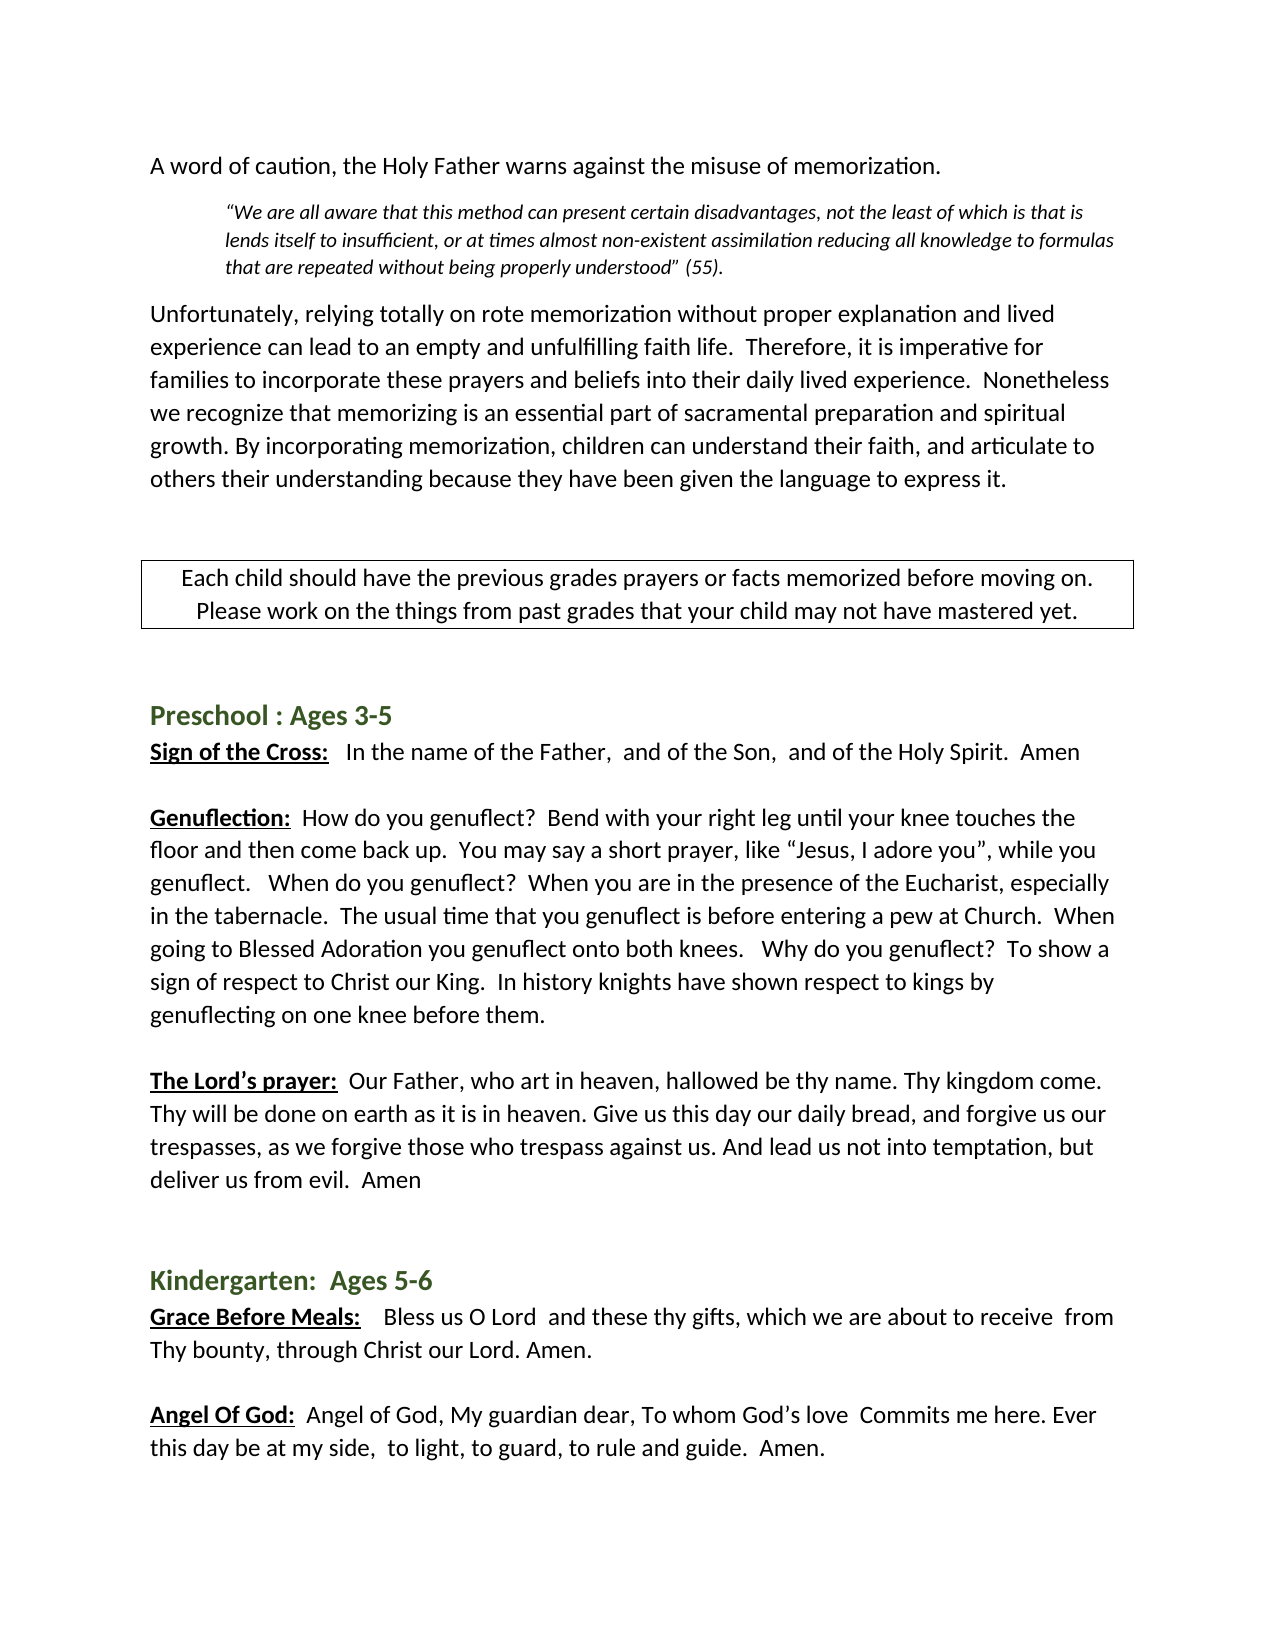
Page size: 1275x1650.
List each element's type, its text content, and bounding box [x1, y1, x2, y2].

text The Lord’s prayer: Our Father, who art in heaven, hallowed be thy name. Thy kingdom come. Thy will be done on earth as it is in heaven. Give us this day our daily bread, and forgive us our trespasses, as we forgive those who trespass against us. And lead us not into temptation, but deliver us from evil. Amen [150, 1065, 1125, 1194]
text Grace Before Meals: Bless us O Lord and these thy gifts, which we are about to receive from Thy bounty, through Christ our Lord. Amen. [150, 1301, 1125, 1364]
text Unfortunately, relying totally on rote memorization without proper explanation and lived experience can lead to an empty and unfulfilling faith life. Therefore, it is imperative for families to incorporate these prayers and beliefs into their daily lived experience. Nonetheless we recognize that memorizing is an essential part of sacramental preparation and spiritual growth. By incorporating memorization, children can understand their faith, and articulate to others their understanding because they have been given the language to express it. [150, 298, 1125, 493]
text Sign of the Cross: In the name of the Father, and of the Son, and of the Holy Spirit. Amen [150, 736, 1125, 766]
text Preschool : Ages 3-5 [150, 697, 1125, 733]
text Each child should have the previous grades prayers or facts memorized before moving on. Please work on the things from past grades that your child may not have mastered yet. [142, 561, 1133, 628]
text Angel Of God: Angel of God, My guardian dear, To whom God’s love Commits me here. Ever this day be at my side, to light, to guard, to rule and guide. Amen. [150, 1400, 1125, 1463]
text A word of caution, the Holy Father warns against the misuse of memorization. [150, 150, 1125, 181]
text Genuflection: How do you genuflect? Bend with your right leg until your knee touches the floor and then come back up. You may say a short prayer, like “Jesus, I adore you”, while you genuflect. When do you genuflect? When you are in the presence of the Eucharist, especially in the tabernacle. The usual time that you genuflect is before entering a pew at Church. When going to Blessed Adoration you genuflect onto both knees. Why do you genuflect? To show a sign of respect to Christ our King. In history knights have shown respect to kings by genuflecting on one knee before them. [150, 802, 1125, 1030]
text Kindergarten: Ages 5-6 [150, 1262, 1125, 1298]
text “We are all aware that this method can present certain disadvantages, not the least of which is that is lends itself to insufficient, or at times almost non-existent assimilation reducing all knowledge to formulas that are repeated without being properly understood” (55). [225, 199, 1125, 280]
